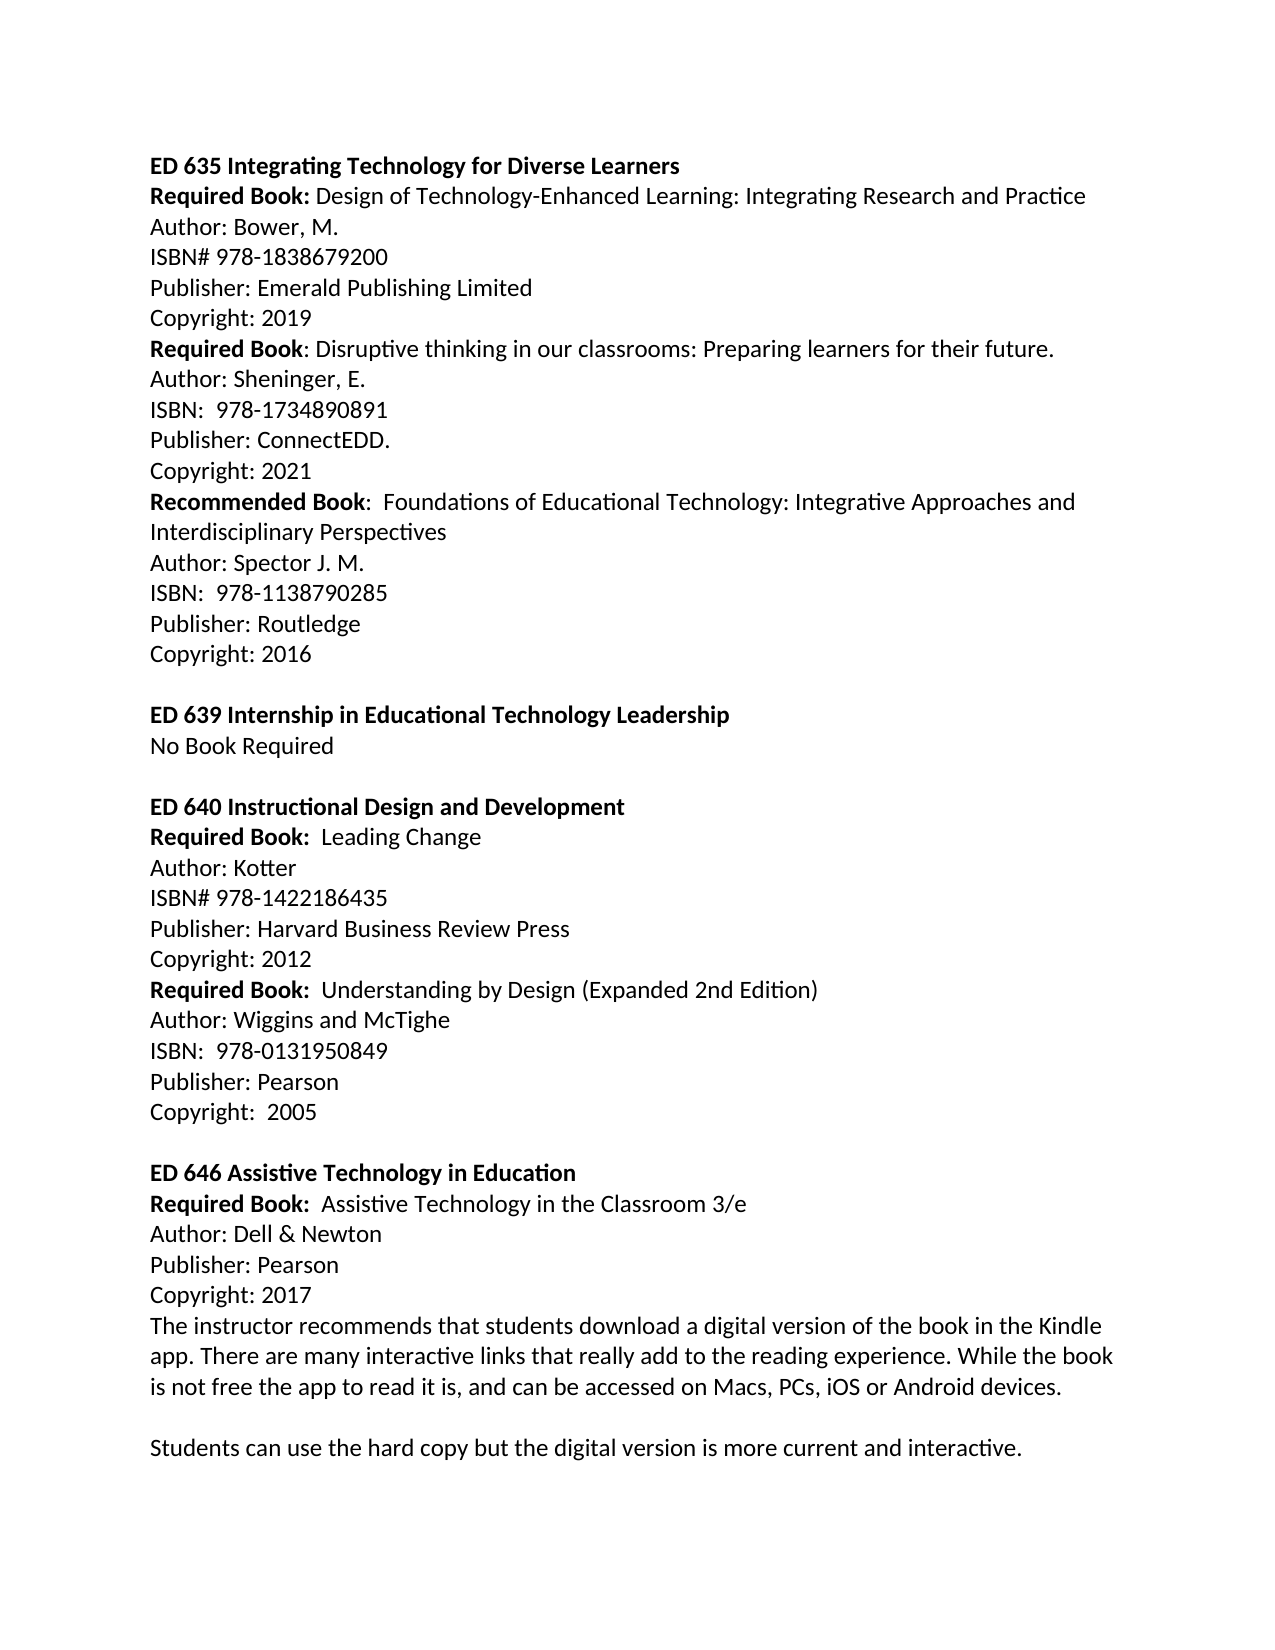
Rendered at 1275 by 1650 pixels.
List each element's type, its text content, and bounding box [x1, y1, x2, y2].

text Required Book: Design of Technology-Enhanced Learning: Integrating Research and Practice Author: Bower, M. ISBN# 978-1838679200 Publisher: Emerald Publishing Limited Copyright: 2019 [150, 181, 1125, 333]
text ED 635 Integrating Technology for Diverse Learners [150, 150, 1125, 181]
text No Book Required [150, 730, 1125, 760]
text ED 640 Instructional Design and Development Required Book: Leading Change Author: Kotter ISBN# 978-1422186435 Publisher: Harvard Business Review Press Copyright: 2012 Required Book: Understanding by Design (Expanded 2nd Edition) Author: Wiggins and McTighe ISBN: 978-0131950849 Publisher: Pearson Copyright: 2005 [150, 791, 1125, 1127]
text ED 639 Internship in Educational Technology Leadership [150, 699, 1125, 730]
text Required Book: Disruptive thinking in our classrooms: Preparing learners for their future. Author: Sheninger, E. ISBN: 978-1734890891 Publisher: ConnectEDD. Copyright: 2021 [150, 333, 1125, 486]
text ED 646 Assistive Technology in Education Required Book: Assistive Technology in the Classroom 3/e Author: Dell & Newton Publisher: Pearson Copyright: 2017 The instructor recommends that students download a digital version of the book in the Kindle app. There are many interactive links that really add to the reading experience. While the book is not free the app to read it is, and can be accessed on Macs, PCs, iOS or Android devices. Students can use the hard copy but the digital version is more current and interactive. [150, 1157, 1125, 1462]
text Recommended Book: Foundations of Educational Technology: Integrative Approaches and Interdisciplinary Perspectives Author: Spector J. M. ISBN: 978-1138790285 Publisher: Routledge Copyright: 2016 [150, 486, 1125, 669]
